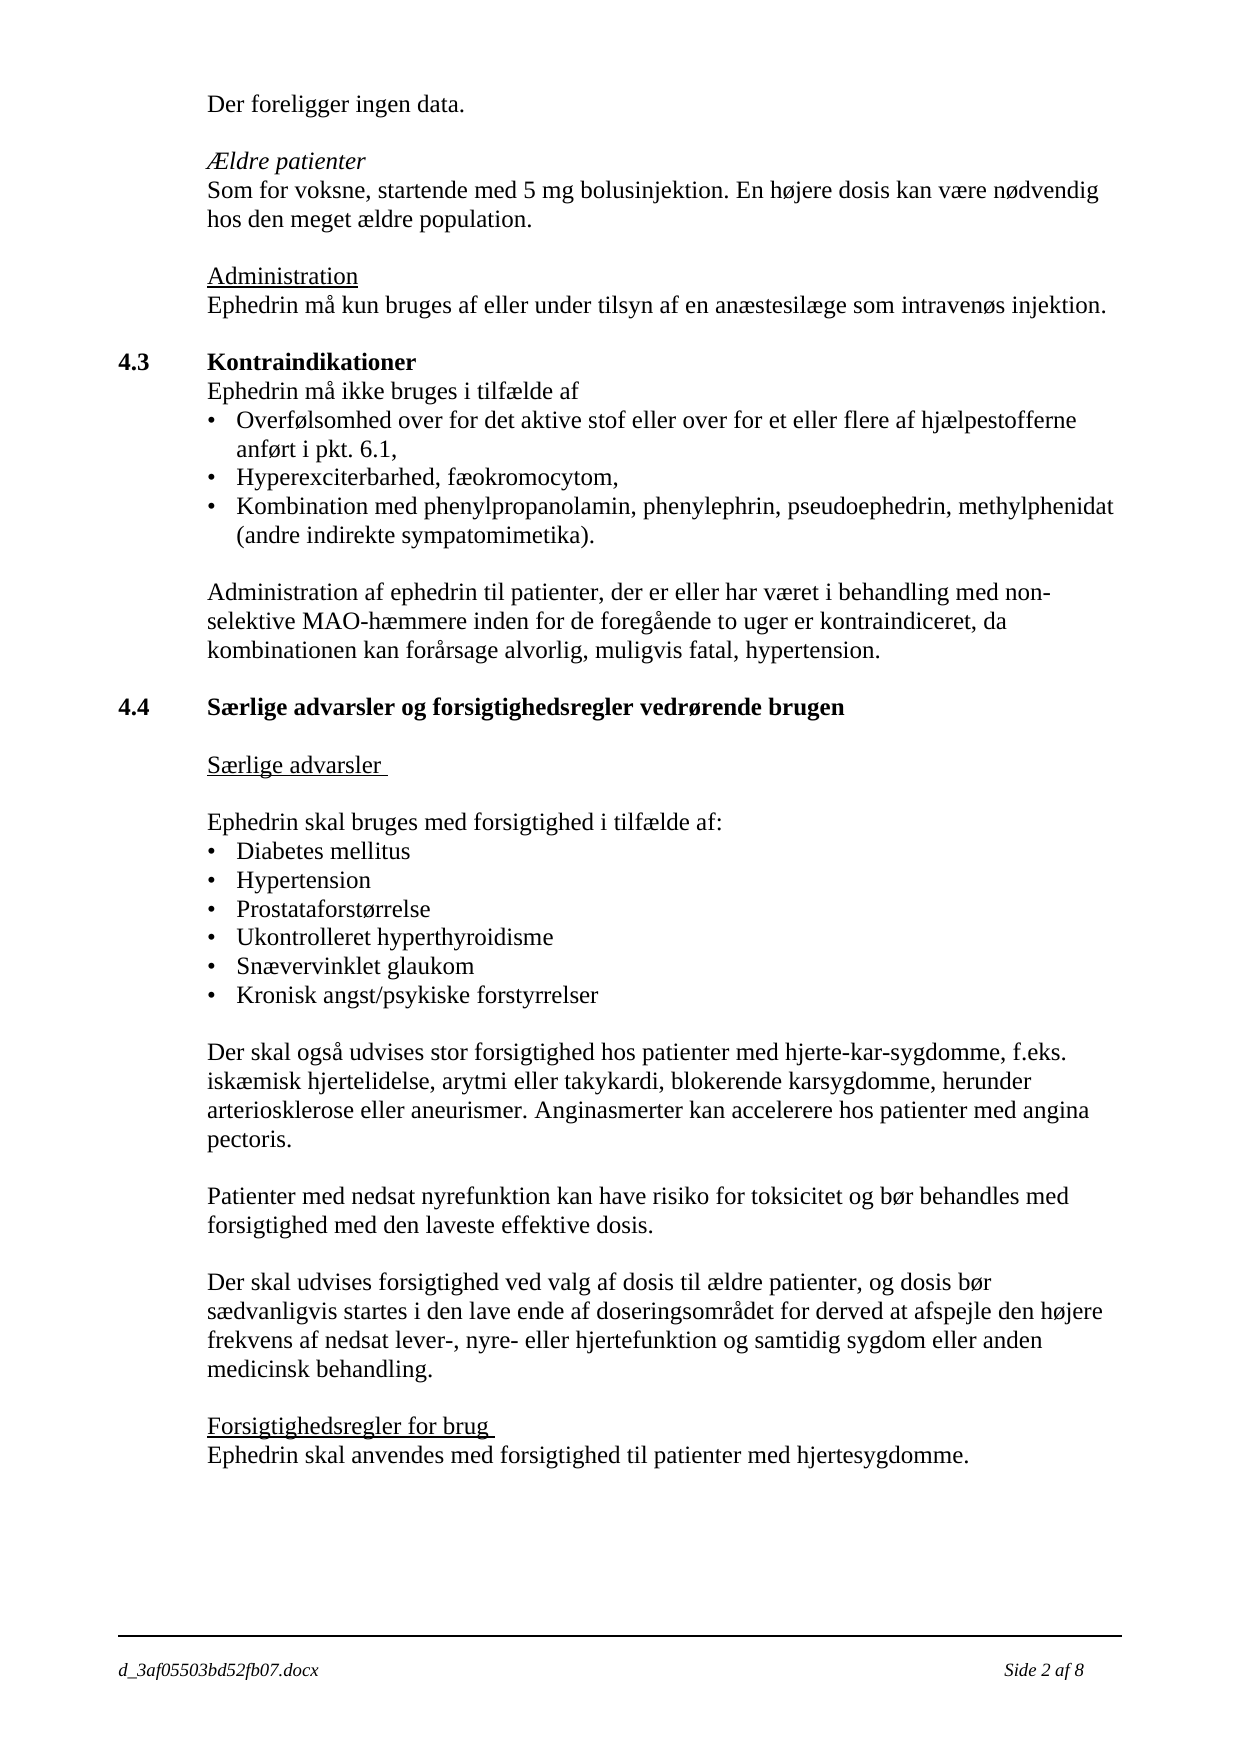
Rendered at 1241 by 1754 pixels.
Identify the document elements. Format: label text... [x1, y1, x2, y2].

text • Overfølsomhed over for det aktive stof eller over for et eller flere af hjælpestofferne anført i pkt. 6.1, [207, 405, 1122, 462]
text Der skal også udvises stor forsigtighed hos patienter med hjerte-kar-sygdomme, f.eks. iskæmisk hjertelidelse, arytmi eller takykardi, blokerende karsygdomme, herunder arteriosklerose eller aneurismer. Anginasmerter kan accelerere hos patienter med angina pectoris. [207, 1037, 1122, 1152]
text Ephedrin skal anvendes med forsigtighed til patienter med hjertesygdomme. [207, 1440, 1122, 1469]
text 4.3 Kontraindikationer [118, 347, 1122, 376]
text Som for voksne, startende med 5 mg bolusinjektion. En højere dosis kan være nødvendig hos den meget ældre population. [207, 175, 1122, 232]
text Forsigtighedsregler for brug [207, 1411, 1122, 1440]
text Der foreligger ingen data. [207, 89, 1122, 117]
text • Diabetes mellitus [207, 836, 1122, 865]
text • Hyperexciterbarhed, fæokromocytom, [207, 462, 1122, 491]
text Særlige advarsler [207, 750, 1122, 779]
text • Prostataforstørrelse [207, 894, 1122, 922]
text Ephedrin må ikke bruges i tilfælde af [207, 376, 1122, 405]
text Patienter med nedsat nyrefunktion kan have risiko for toksicitet og bør behandles med forsigtighed med den laveste effektive dosis. [207, 1181, 1122, 1239]
text Ephedrin skal bruges med forsigtighed i tilfælde af: [207, 807, 1122, 836]
text • Ukontrolleret hyperthyroidisme [207, 922, 1122, 951]
text Administration af ephedrin til patienter, der er eller har været i behandling med non-selektive MAO-hæmmere inden for de foregående to uger er kontraindiceret, da kombinationen kan forårsage alvorlig, muligvis fatal, hypertension. [207, 577, 1122, 664]
text Ephedrin må kun bruges af eller under tilsyn af en anæstesilæge som intravenøs injektion. [207, 290, 1122, 319]
text • Kombination med phenylpropanolamin, phenylephrin, pseudoephedrin, methylphenidat (andre indirekte sympatomimetika). [207, 491, 1122, 549]
text • Hypertension [207, 865, 1122, 894]
text Ældre patienter [207, 146, 1122, 175]
text • Kronisk angst/psykiske forstyrrelser [207, 980, 1122, 1009]
text 4.4 Særlige advarsler og forsigtighedsregler vedrørende brugen [118, 692, 1122, 721]
text Administration [207, 261, 1122, 290]
text • Snævervinklet glaukom [207, 951, 1122, 980]
text Der skal udvises forsigtighed ved valg af dosis til ældre patienter, og dosis bør sædvanligvis startes i den lave ende af doseringsområdet for derved at afspejle den højere frekvens af nedsat lever-, nyre- eller hjertefunktion og samtidig sygdom eller anden medicinsk behandling. [207, 1267, 1122, 1382]
